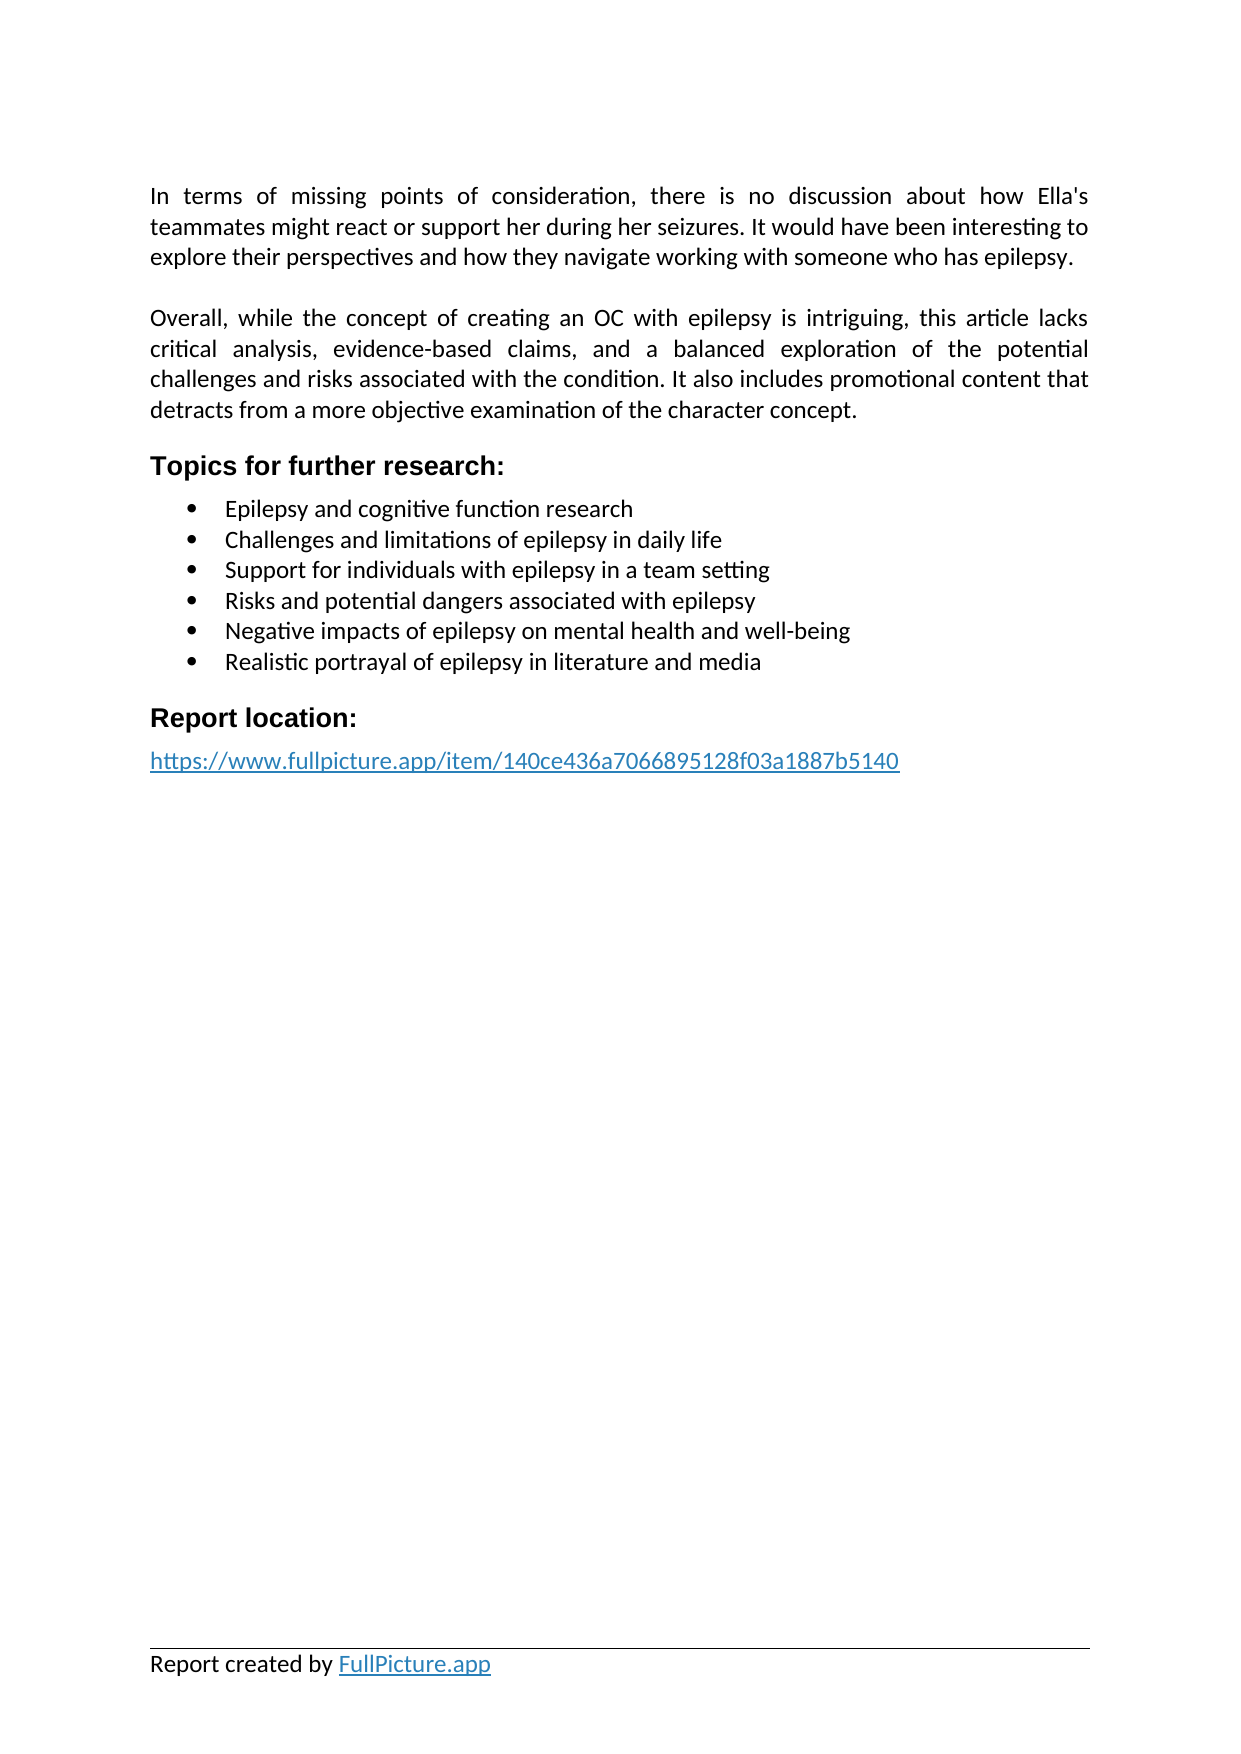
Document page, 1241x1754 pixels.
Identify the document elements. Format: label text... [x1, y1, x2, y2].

subtitle Topics for further research: [150, 450, 1090, 481]
text https://www.fullpicture.app/item/140ce436a7066895128f03a1887b5140 [150, 745, 1090, 776]
list Support for individuals with epilepsy in a team setting [187, 554, 1090, 585]
list Realistic portrayal of epilepsy in literature and media [187, 646, 1090, 677]
list Epilepsy and cognitive function research [187, 493, 1090, 524]
list Challenges and limitations of epilepsy in daily life [187, 524, 1090, 554]
list Negative impacts of epilepsy on mental health and well-being [187, 616, 1090, 646]
text In terms of missing points of consideration, there is no discussion about how Ella's teammates might react or support her during her seizures. It would have been interesting to explore their perspectives and how they navigate working with someone who has epilepsy. [150, 181, 1090, 272]
text Overall, while the concept of creating an OC with epilepsy is intriguing, this article lacks critical analysis, evidence-based claims, and a balanced exploration of the potential challenges and risks associated with the condition. It also includes promotional content that detracts from a more objective examination of the character concept. [150, 303, 1090, 425]
list Risks and potential dangers associated with epilepsy [187, 585, 1090, 616]
subtitle Report location: [150, 702, 1090, 733]
